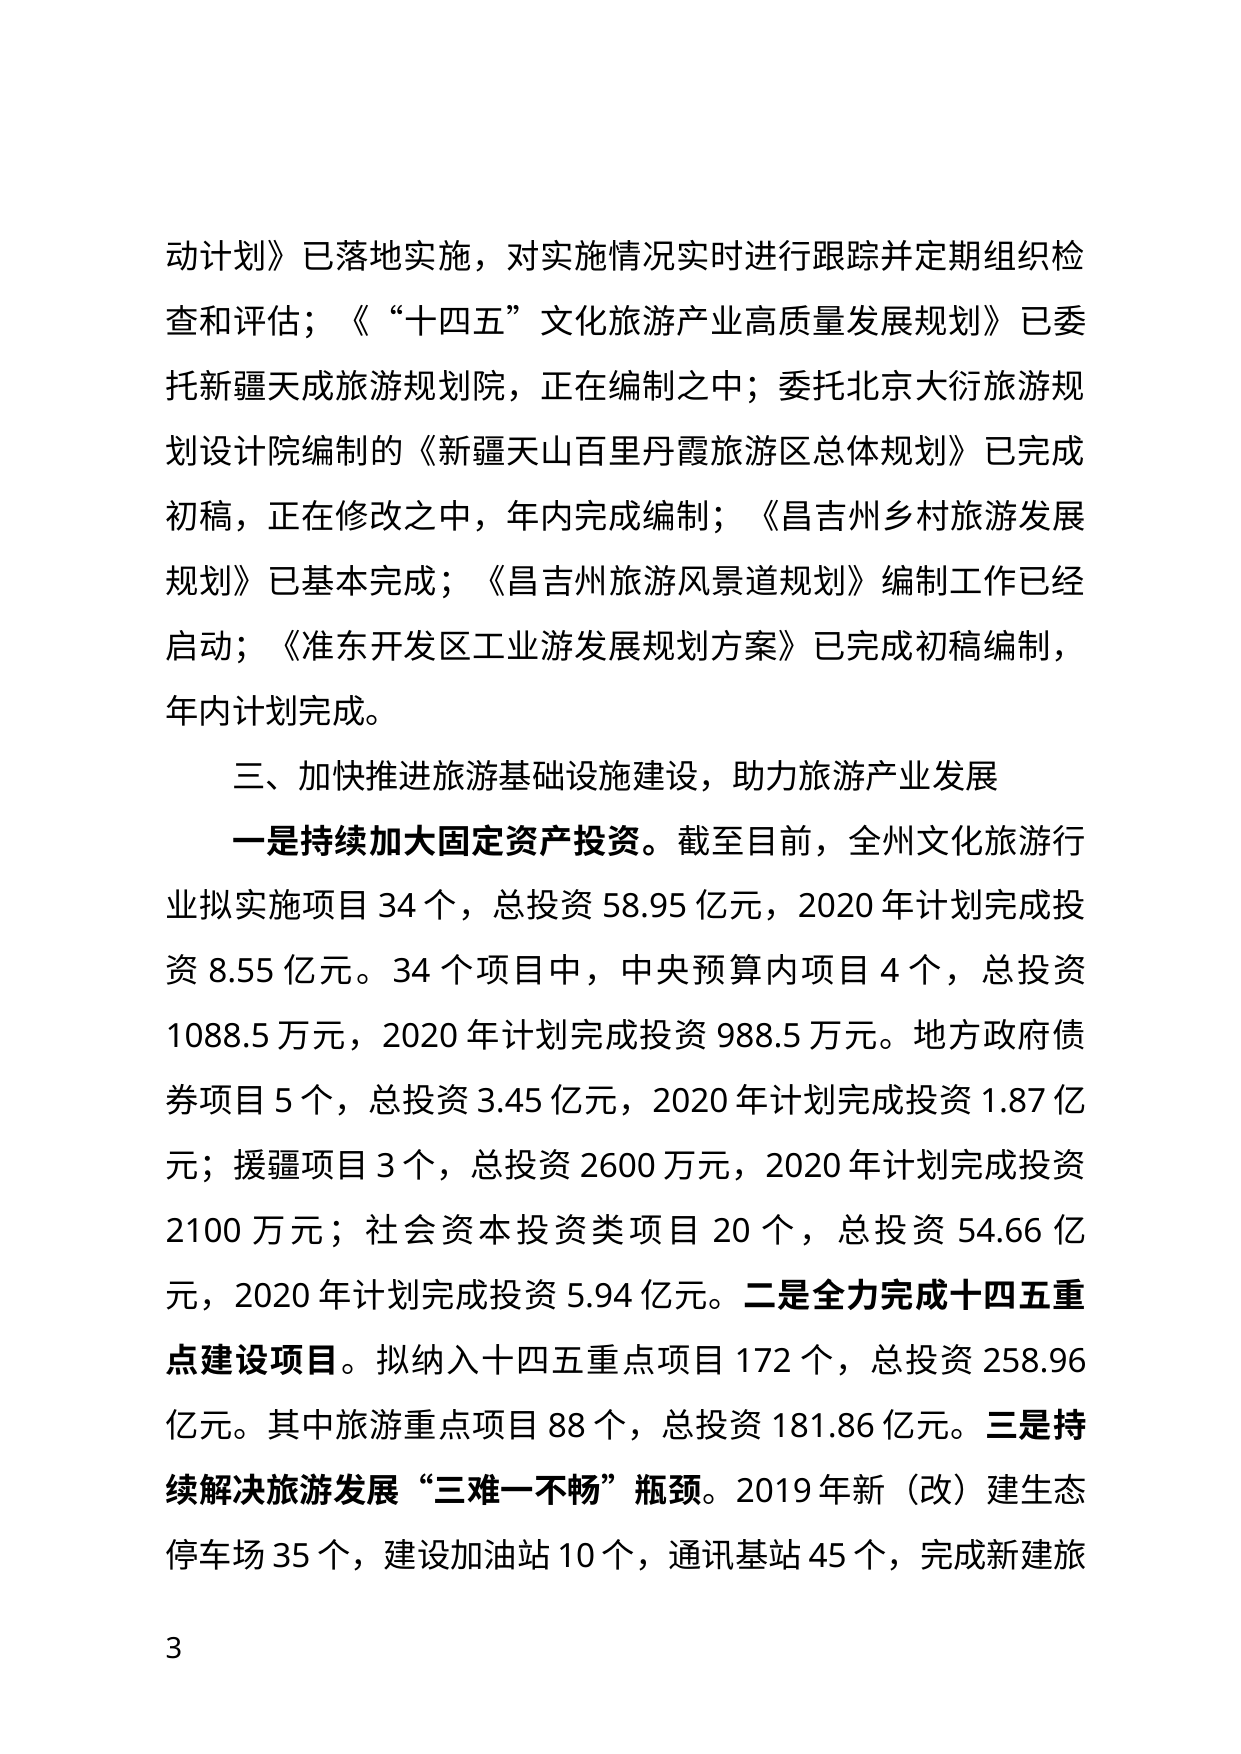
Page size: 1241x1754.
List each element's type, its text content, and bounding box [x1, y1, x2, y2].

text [165, 806, 1087, 1586]
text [165, 221, 1087, 741]
text 三、加快推进旅游基础设施建设，助力旅游产业发展 [165, 741, 1087, 806]
